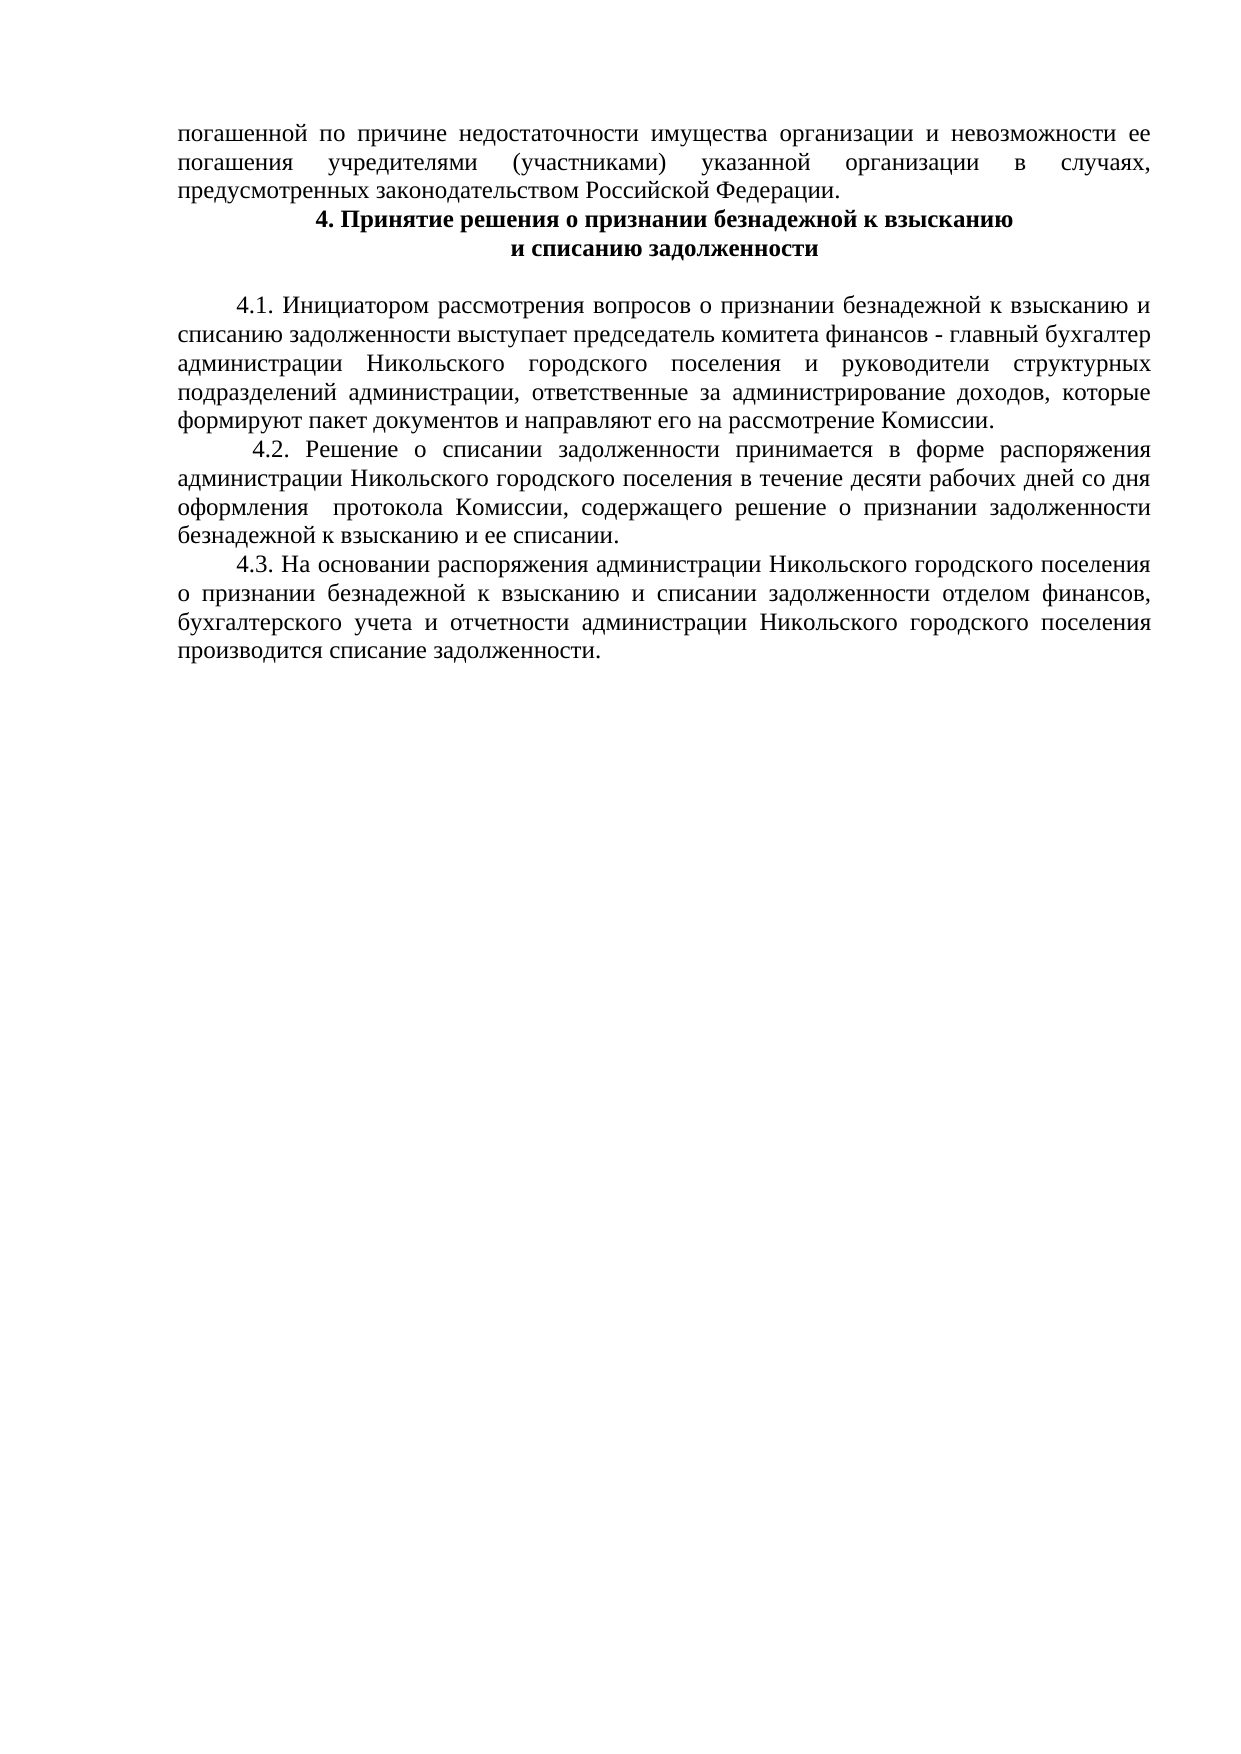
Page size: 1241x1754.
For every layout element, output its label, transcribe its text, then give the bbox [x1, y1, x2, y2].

text и списанию задолженности [177, 233, 1152, 262]
text 4.2. Решение о списании задолженности принимается в форме распоряжения администрации Никольского городского поселения в течение десяти рабочих дней со дня оформления протокола Комиссии, содержащего решение о признании задолженности безнадежной к взысканию и ее списании. [177, 434, 1152, 549]
text 4.3. На основании распоряжения администрации Никольского городского поселения о признании безнадежной к взысканию и списании задолженности отделом финансов, бухгалтерского учета и отчетности администрации Никольского городского поселения производится списание задолженности. [177, 549, 1152, 664]
text 4.1. Инициатором рассмотрения вопросов о признании безнадежной к взысканию и списанию задолженности выступает председатель комитета финансов - главный бухгалтер администрации Никольского городского поселения и руководители структурных подразделений администрации, ответственные за администрирование доходов, которые формируют пакет документов и направляют его на рассмотрение Комиссии. [177, 291, 1152, 434]
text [177, 118, 1152, 204]
text 4. Принятие решения о признании безнадежной к взысканию [177, 204, 1152, 233]
